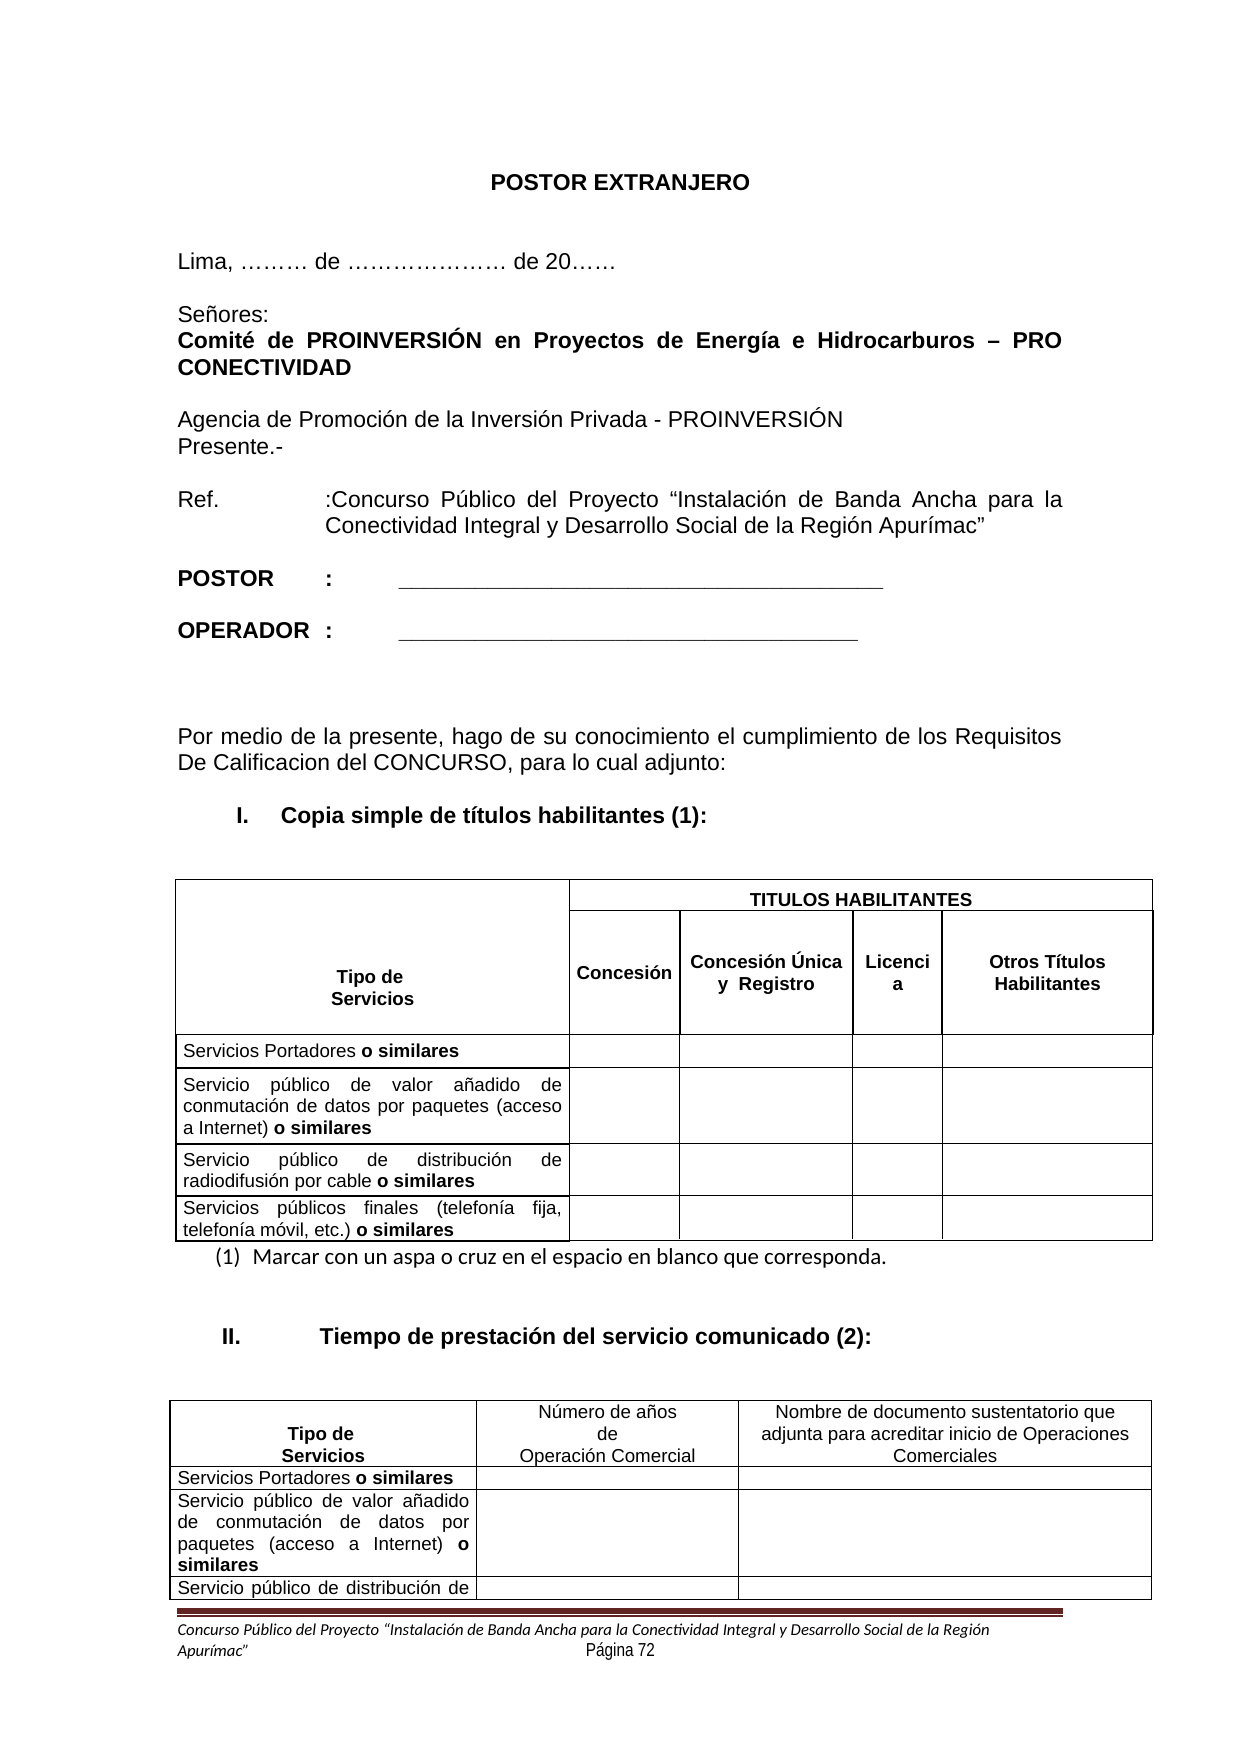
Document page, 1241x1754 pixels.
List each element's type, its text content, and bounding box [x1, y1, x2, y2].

text Presente.- [177, 433, 1063, 459]
table_cell Servicios Portadores o similares [177, 1035, 569, 1067]
table_cell Concesión Única y Registro [681, 911, 852, 1034]
text POSTOR EXTRANJERO [177, 169, 1063, 196]
text Comité de PROINVERSIÓN en Proyectos de Energía e Hidrocarburos – PRO CONECTIVIDAD [177, 327, 1063, 380]
table_cell [570, 1068, 679, 1143]
table_header Nombre de documento sustentatorio que adjunta para acreditar inicio de Operaciones Comerciales [739, 1401, 1151, 1466]
table_cell [680, 1144, 852, 1195]
table_cell [853, 1144, 942, 1195]
table_cell Licencia [854, 911, 941, 1034]
table_cell [853, 1196, 942, 1240]
list Copia simple de títulos habilitantes (1): [236, 802, 1063, 828]
table_cell [680, 1035, 852, 1067]
text Por medio de la presente, hago de su conocimiento el cumplimiento de los Requisitos De Calificacion del CONCURSO, para lo cual adjunto: [177, 723, 1063, 775]
table_cell [570, 1144, 679, 1195]
text Agencia de Promoción de la Inversión Privada - PROINVERSIÓN [177, 406, 1063, 433]
table_cell Servicio público de valor añadido de conmutación de datos por paquetes (acceso a Internet) o similares [171, 1490, 476, 1576]
table_cell [477, 1577, 738, 1598]
table_cell [942, 1196, 1152, 1240]
table_cell Servicio público de distribución de radiodifusión por cable o similares [177, 1145, 569, 1195]
table_cell Servicios públicos finales (telefonía fija, telefonía móvil, etc.) o similares [177, 1197, 569, 1240]
table_cell [853, 1035, 942, 1067]
table_cell [943, 1068, 1152, 1143]
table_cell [171, 1577, 476, 1598]
text Señores: [177, 301, 1063, 327]
table_cell [943, 1035, 1152, 1067]
table_cell [739, 1577, 1151, 1598]
table_cell [477, 1490, 738, 1576]
table_header Tipo de Servicios [176, 880, 569, 1034]
table_cell [570, 1035, 679, 1067]
table_cell [680, 1068, 852, 1143]
table_cell Servicio público de valor añadido de conmutación de datos por paquetes (acceso a Internet) o similares [177, 1069, 569, 1143]
table_cell [680, 1196, 853, 1240]
table_header Número de años de Operación Comercial [477, 1401, 738, 1466]
text Ref. :Concurso Público del Proyecto “Instalación de Banda Ancha para la Conectividad Integral y Desarrollo Social de la Región Apurímac” [177, 486, 1063, 538]
table_cell Servicios Portadores o similares [171, 1467, 476, 1488]
text Lima, ……… de ………………… de 20…… [177, 248, 1063, 275]
list Marcar con un aspa o cruz en el espacio en blanco que corresponda. [215, 1242, 1063, 1270]
table_cell [570, 1196, 680, 1240]
table_cell [739, 1490, 1151, 1576]
table_cell [739, 1467, 1151, 1488]
list Tiempo de prestación del servicio comunicado (2): [222, 1323, 1063, 1349]
table_header Tipo de Servicios [171, 1401, 476, 1466]
table_cell [943, 1144, 1152, 1195]
text OPERADOR : ____________________________________ [177, 617, 1063, 644]
text POSTOR : ______________________________________ [177, 564, 1063, 591]
table_cell Concesión [570, 911, 679, 1034]
table_cell Otros Títulos Habilitantes [943, 911, 1152, 1034]
table_header TITULOS HABILITANTES [570, 880, 1152, 910]
table_cell [477, 1467, 738, 1488]
table_cell [853, 1068, 942, 1143]
